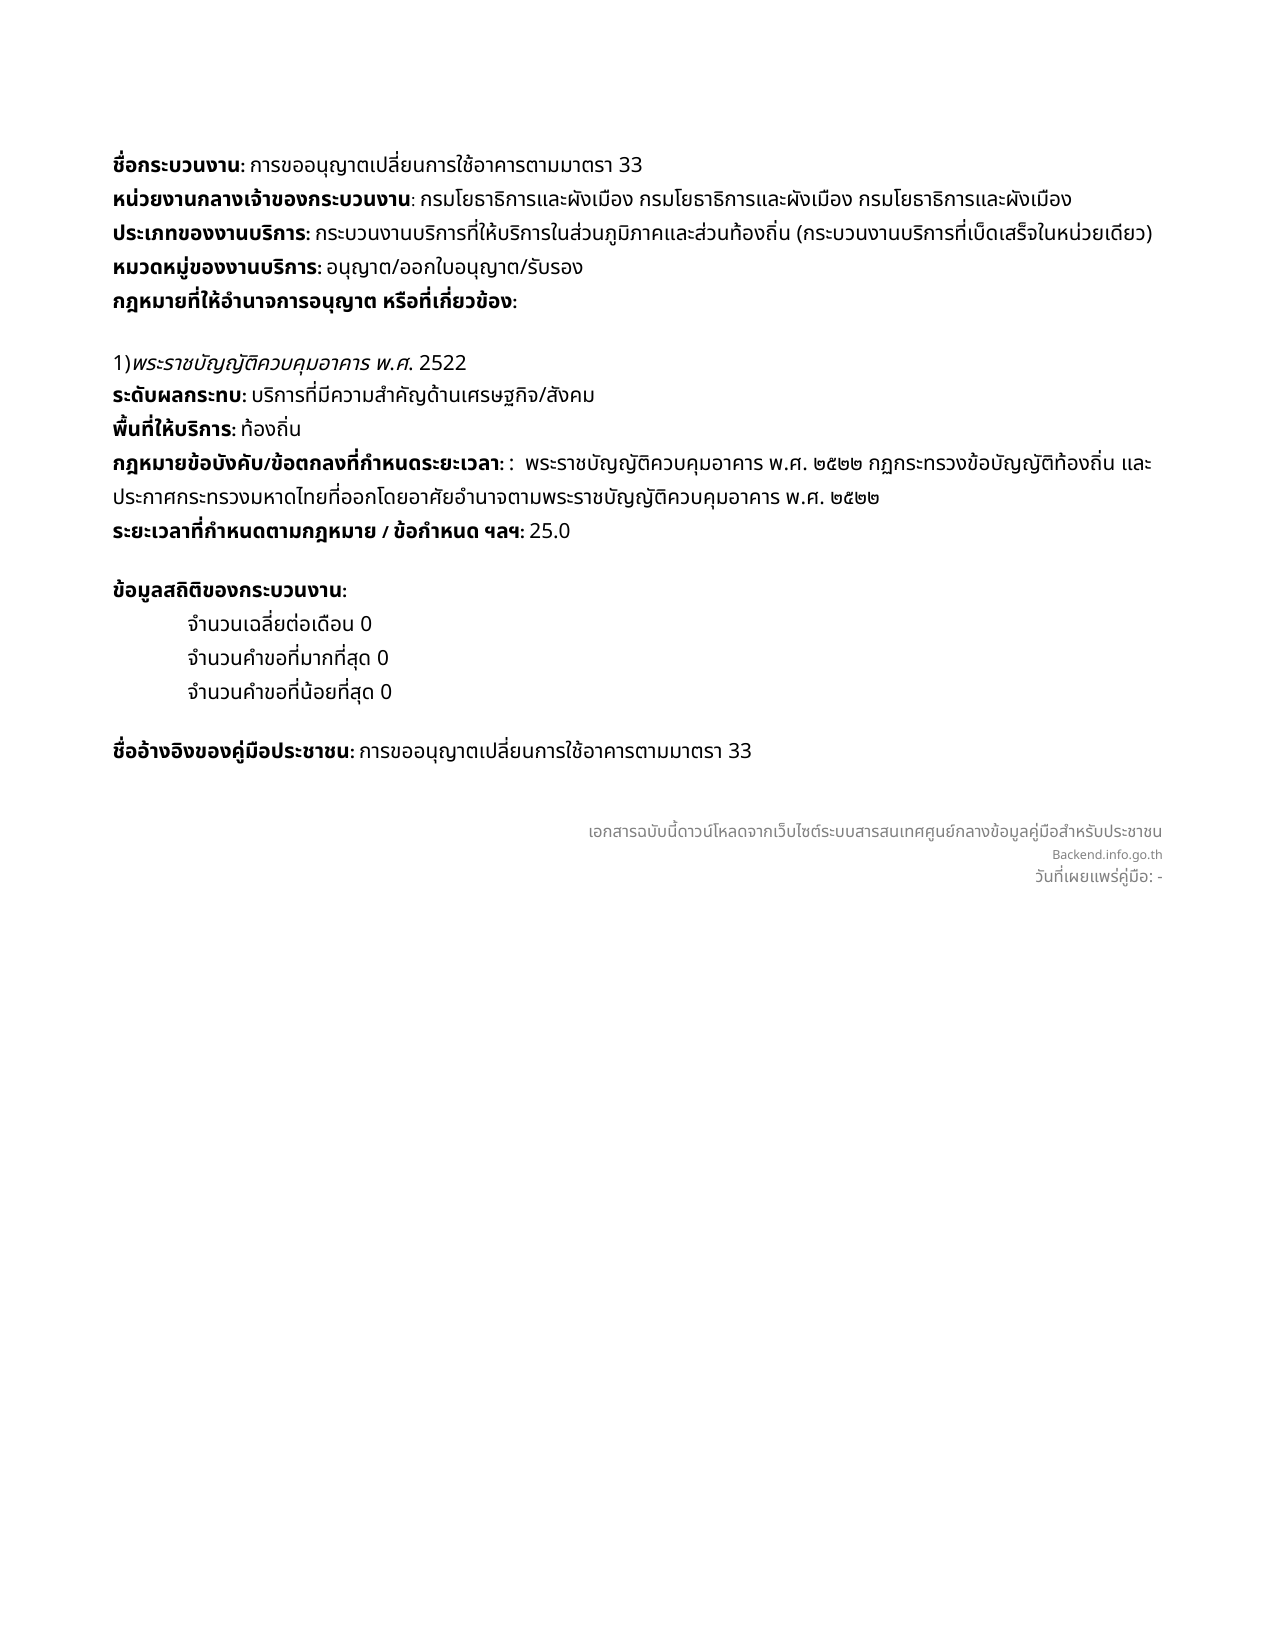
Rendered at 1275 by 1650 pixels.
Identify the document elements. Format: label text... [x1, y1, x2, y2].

text จำนวนเฉลี่ยต่อเดือน 0 [112, 609, 1162, 641]
text จำนวนคำขอที่น้อยที่สุด 0 [112, 677, 1162, 709]
text ประเภทของงานบริการ: กระบวนงานบริการที่ให้บริการในส่วนภูมิภาคและส่วนท้องถิ่น (กระบวนงานบริการที่เบ็ดเสร็จในหน่วยเดียว) [112, 218, 1162, 250]
text กฎหมายข้อบังคับ/ข้อตกลงที่กำหนดระยะเวลา: : พระราชบัญญัติควบคุมอาคาร พ.ศ. ๒๕๒๒ กฏกระทรวงข้อบัญญัติท้องถิ่น และประกาศกระทรวงมหาดไทยที่ออกโดยอาศัยอำนาจตามพระราชบัญญัติควบคุมอาคาร พ.ศ. ๒๕๒๒ ระยะเวลาที่กำหนดตามกฎหมาย / ข้อกำหนด ฯลฯ: 25.0 [112, 448, 1162, 548]
text ชื่อกระบวนงาน: การขออนุญาตเปลี่ยนการใช้อาคารตามมาตรา 33 [112, 150, 1162, 182]
table_header 1)พระราชบัญญัติควบคุมอาคาร พ.ศ. 2522 [101, 320, 1150, 380]
text Backend.info.go.th [112, 846, 1162, 863]
text กฎหมายที่ให้อำนาจการอนุญาต หรือที่เกี่ยวข้อง: [112, 286, 1162, 318]
text วันที่เผยแพร่คู่มือ: - [112, 865, 1162, 890]
text เอกสารฉบับนี้ดาวน์โหลดจากเว็บไซต์ระบบสารสนเทศศูนย์กลางข้อมูลคู่มือสำหรับประชาชน [112, 819, 1162, 844]
text ระดับผลกระทบ: บริการที่มีความสำคัญด้านเศรษฐกิจ/สังคม [112, 380, 1162, 412]
text หมวดหมู่ของงานบริการ: อนุญาต/ออกใบอนุญาต/รับรอง [112, 252, 1162, 284]
text ชื่ออ้างอิงของคู่มือประชาชน: การขออนุญาตเปลี่ยนการใช้อาคารตามมาตรา 33 [112, 736, 1162, 768]
text ข้อมูลสถิติของกระบวนงาน: [112, 575, 1162, 607]
text พื้นที่ให้บริการ: ท้องถิ่น [112, 414, 1162, 446]
text หน่วยงานกลางเจ้าของกระบวนงาน: กรมโยธาธิการและผังเมือง กรมโยธาธิการและผังเมือง กรมโยธาธิการและผังเมือง [112, 184, 1162, 216]
text จำนวนคำขอที่มากที่สุด 0 [112, 643, 1162, 675]
